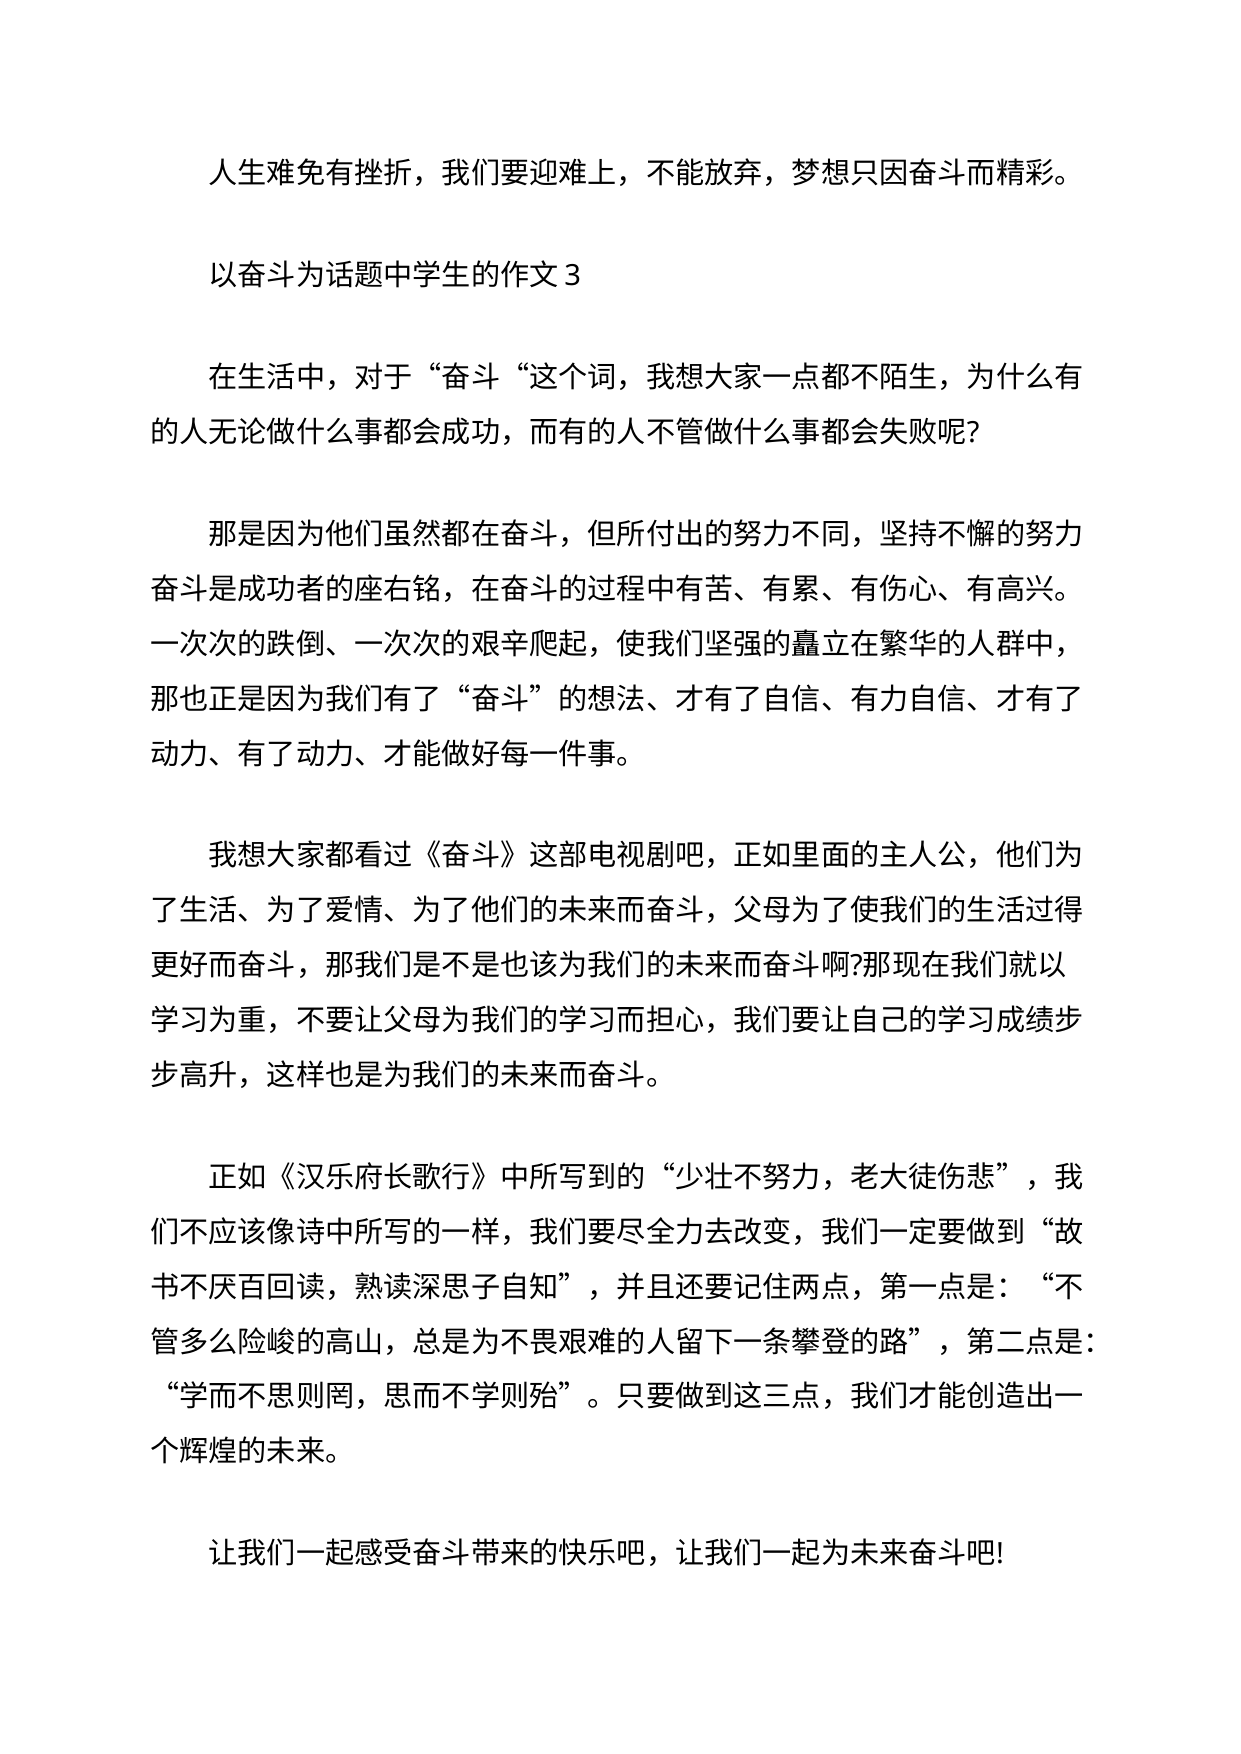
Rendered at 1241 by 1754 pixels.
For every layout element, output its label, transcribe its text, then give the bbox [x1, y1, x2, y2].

text 以奋斗为话题中学生的作文3 [150, 252, 1090, 294]
text 人生难免有挫折，我们要迎难上，不能放弃，梦想只因奋斗而精彩。 [150, 150, 1090, 192]
text 正如《汉乐府长歌行》中所写到的“少壮不努力，老大徒伤悲”，我们不应该像诗中所写的一样，我们要尽全力去改变，我们一定要做到“故书不厌百回读，熟读深思子自知”，并且还要记住两点，第一点是：“不管多么险峻的高山，总是为不畏艰难的人留下一条攀登的路”，第二点是：“学而不思则罔，思而不学则殆”。只要做到这三点，我们才能创造出一个辉煌的未来。 [150, 1153, 1090, 1470]
text 让我们一起感受奋斗带来的快乐吧，让我们一起为未来奋斗吧! [150, 1530, 1090, 1572]
text 那是因为他们虽然都在奋斗，但所付出的努力不同，坚持不懈的努力奋斗是成功者的座右铭，在奋斗的过程中有苦、有累、有伤心、有高兴。一次次的跌倒、一次次的艰辛爬起，使我们坚强的矗立在繁华的人群中，那也正是因为我们有了“奋斗”的想法、才有了自信、有力自信、才有了动力、有了动力、才能做好每一件事。 [150, 511, 1090, 772]
text 我想大家都看过《奋斗》这部电视剧吧，正如里面的主人公，他们为了生活、为了爱情、为了他们的未来而奋斗，父母为了使我们的生活过得更好而奋斗，那我们是不是也该为我们的未来而奋斗啊?那现在我们就以学习为重，不要让父母为我们的学习而担心，我们要让自己的学习成绩步步高升，这样也是为我们的未来而奋斗。 [150, 832, 1090, 1094]
text 在生活中，对于“奋斗“这个词，我想大家一点都不陌生，为什么有的人无论做什么事都会成功，而有的人不管做什么事都会失败呢? [150, 354, 1090, 451]
